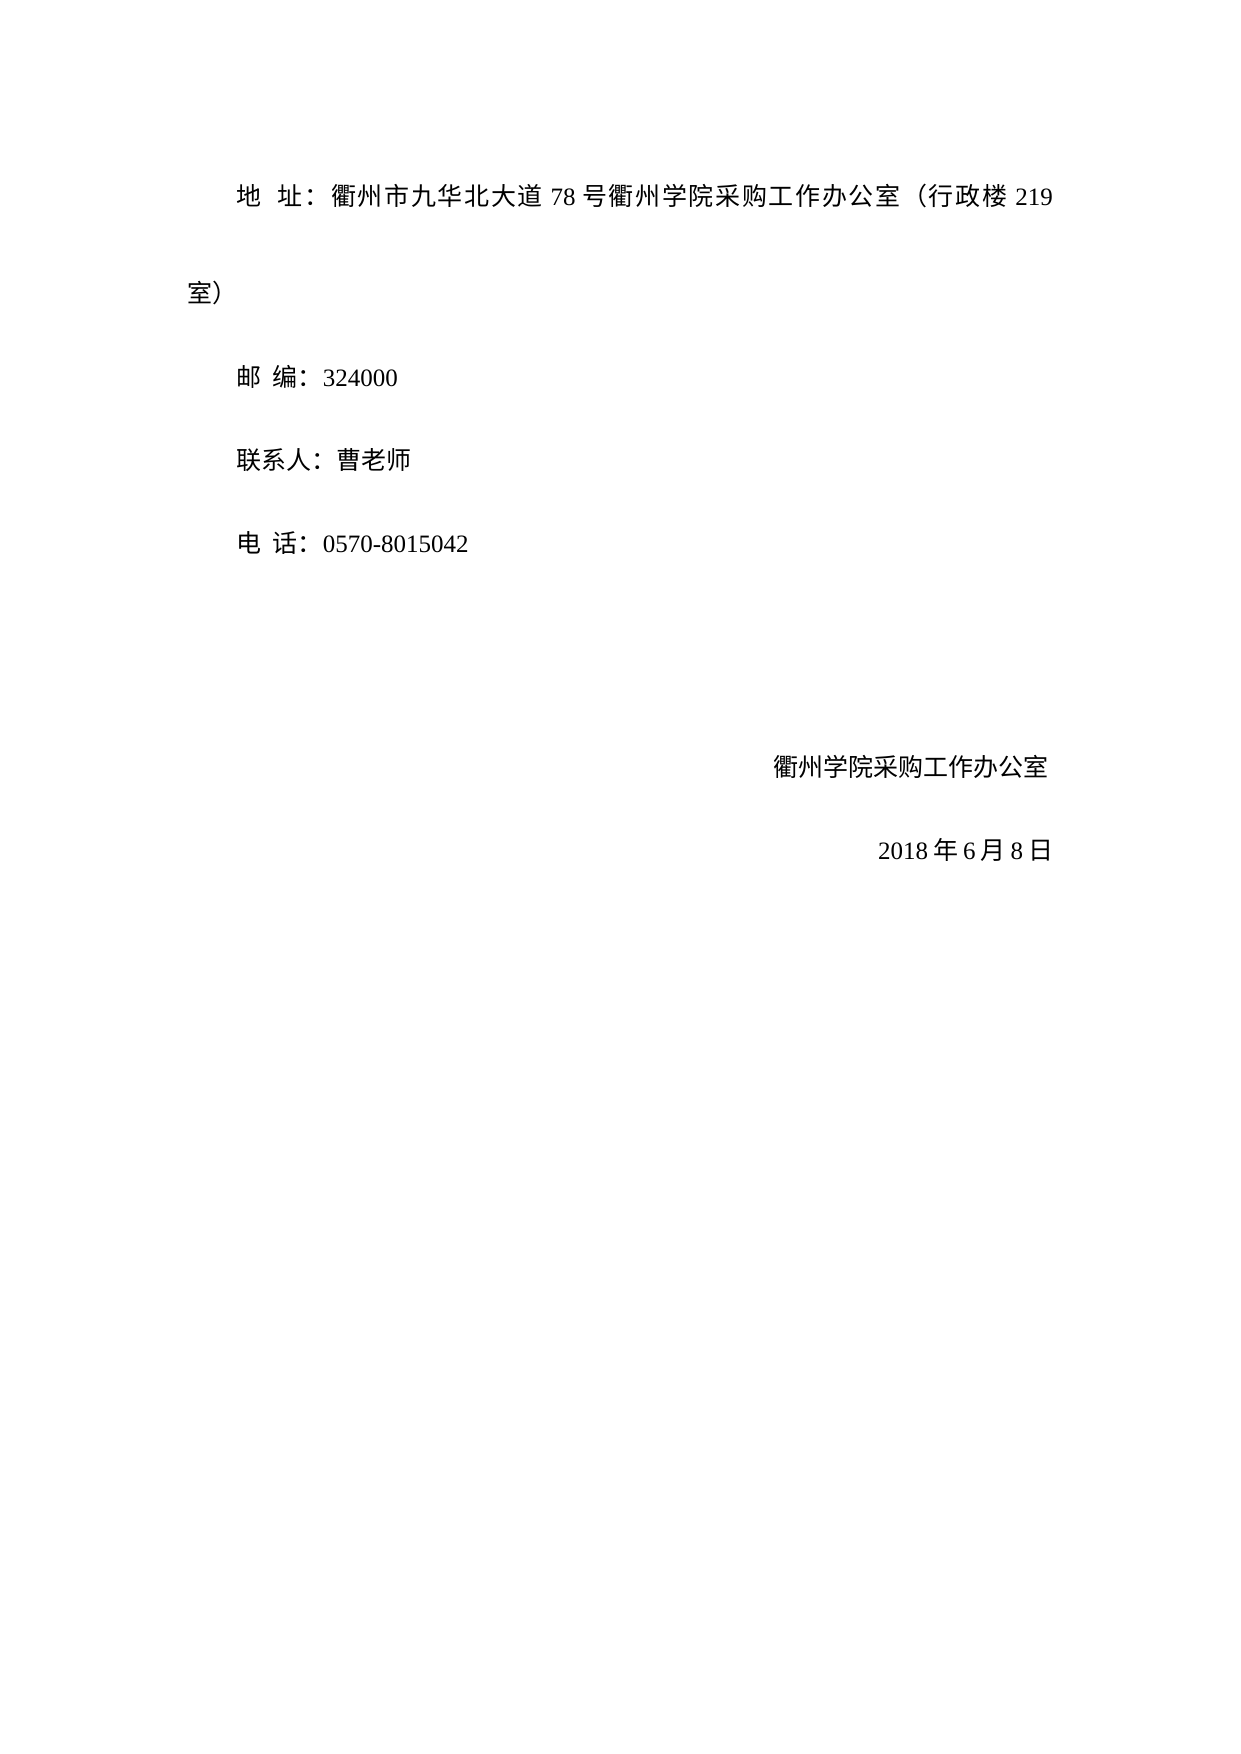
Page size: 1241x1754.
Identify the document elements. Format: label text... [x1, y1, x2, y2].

text 联系人：老师 [187, 426, 1053, 491]
text 2018年6月8日 [187, 816, 1053, 881]
text 衢州学院采购工作办公室 [187, 733, 1048, 798]
text 电 话：0570-8015042 [187, 509, 1053, 574]
text 地 址：衢州市九华北大道78号衢州学院采购工作办公室（行政楼219室） [187, 162, 1053, 324]
text 邮 编：324000 [187, 343, 1053, 408]
